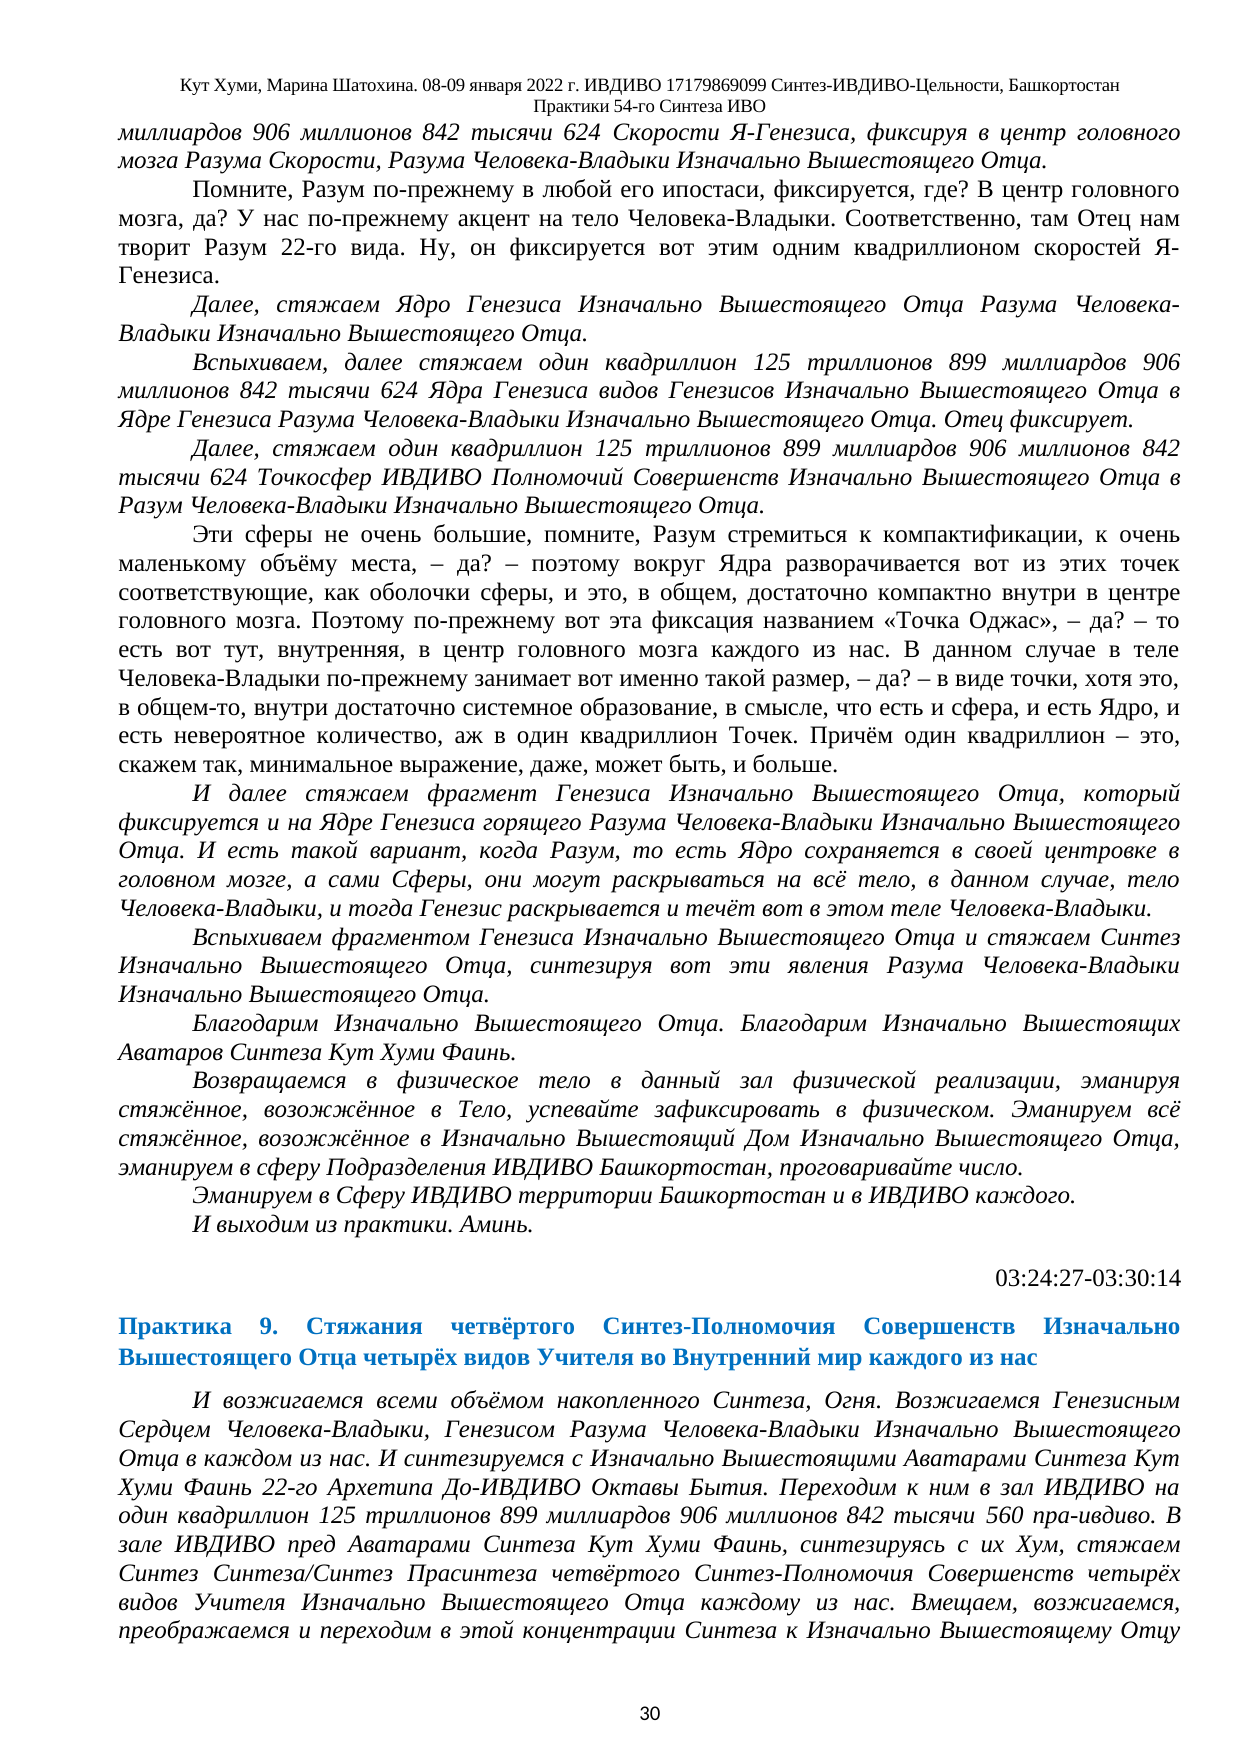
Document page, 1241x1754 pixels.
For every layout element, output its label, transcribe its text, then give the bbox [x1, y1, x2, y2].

text Благодарим Изначально Вышестоящего Отца. Благодарим Изначально Вышестоящих Аватаров Синтеза Кут Хуми Фаинь. [118, 1008, 1181, 1066]
text Возвращаемся в физическое тело в данный зал физической реализации, эманируя стяжённое, возожжённое в Тело, успевайте зафиксировать в физическом. Эманируем всё стяжённое, возожжённое в Изначально Вышестоящий Дом Изначально Вышестоящего Отца, эманируем в сферу Подразделения ИВДИВО Башкортостан, проговаривайте число. [118, 1066, 1181, 1181]
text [118, 117, 1181, 174]
text Вспыхиваем фрагментом Генезиса Изначально Вышестоящего Отца и стяжаем Синтез Изначально Вышестоящего Отца, синтезируя вот эти явления Разума Человека-Владыки Изначально Вышестоящего Отца. [118, 922, 1181, 1008]
text Эти сферы не очень большие, помните, Разум стремиться к компактификации, к очень маленькому объёму места, – да? – поэтому вокруг Ядра разворачивается вот из этих точек соответствующие, как оболочки сферы, и это, в общем, достаточно компактно внутри в центре головного мозга. Поэтому по-прежнему вот эта фиксация названием «Точка Оджас», – да? – то есть вот тут, внутренняя, в центр головного мозга каждого из нас. В данном случае в теле Человека-Владыки по-прежнему занимает вот именно такой размер, – да? – в виде точки, хотя это, в общем-то, внутри достаточно системное образование, в смысле, что есть и сфера, и есть Ядро, и есть невероятное количество, аж в один квадриллион Точек. Причём один квадриллион – это, скажем так, минимальное выражение, даже, может быть, и больше. [118, 519, 1181, 778]
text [118, 1385, 1181, 1644]
text И далее стяжаем фрагмент Генезиса Изначально Вышестоящего Отца, который фиксируется и на Ядре Генезиса горящего Разума Человека-Владыки Изначально Вышестоящего Отца. И есть такой вариант, когда Разум, то есть Ядро сохраняется в своей центровке в головном мозге, а сами Сферы, они могут раскрываться на всё тело, в данном случае, тело Человека-Владыки, и тогда Генезис раскрывается и течёт вот в этом теле Человека-Владыки. [118, 778, 1181, 922]
text 03:24:27-03:30:14 [118, 1263, 1181, 1292]
text Далее, стяжаем Ядро Генезиса Изначально Вышестоящего Отца Разума Человека-Владыки Изначально Вышестоящего Отца. [118, 289, 1181, 347]
text Далее, стяжаем один квадриллион 125 триллионов 899 миллиардов 906 миллионов 842 тысячи 624 Точкосфер ИВДИВО Полномочий Совершенств Изначально Вышестоящего Отца в Разум Человека-Владыки Изначально Вышестоящего Отца. [118, 433, 1181, 519]
text Эманируем в Сферу ИВДИВО территории Башкортостан и в ИВДИВО каждого. [118, 1181, 1181, 1209]
text И выходим из практики. Аминь. [118, 1209, 1181, 1238]
text Помните, Разум по-прежнему в любой его ипостаси, фиксируется, где? В центр головного мозга, да? У нас по-прежнему акцент на тело Человека-Владыки. Соответственно, там Отец нам творит Разум 22-го вида. Ну, он фиксируется вот этим одним квадриллионом скоростей Я-Генезиса. [118, 174, 1181, 289]
text Практика 9. Стяжания четвёртого Синтез-Полномочия Совершенств Изначально Вышестоящего Отца четырёх видов Учителя во Внутренний мир каждого из нас [118, 1311, 1181, 1371]
text Вспыхиваем, далее стяжаем один квадриллион 125 триллионов 899 миллиардов 906 миллионов 842 тысячи 624 Ядра Генезиса видов Генезисов Изначально Вышестоящего Отца в Ядре Генезиса Разума Человека-Владыки Изначально Вышестоящего Отца. Отец фиксирует. [118, 347, 1181, 433]
